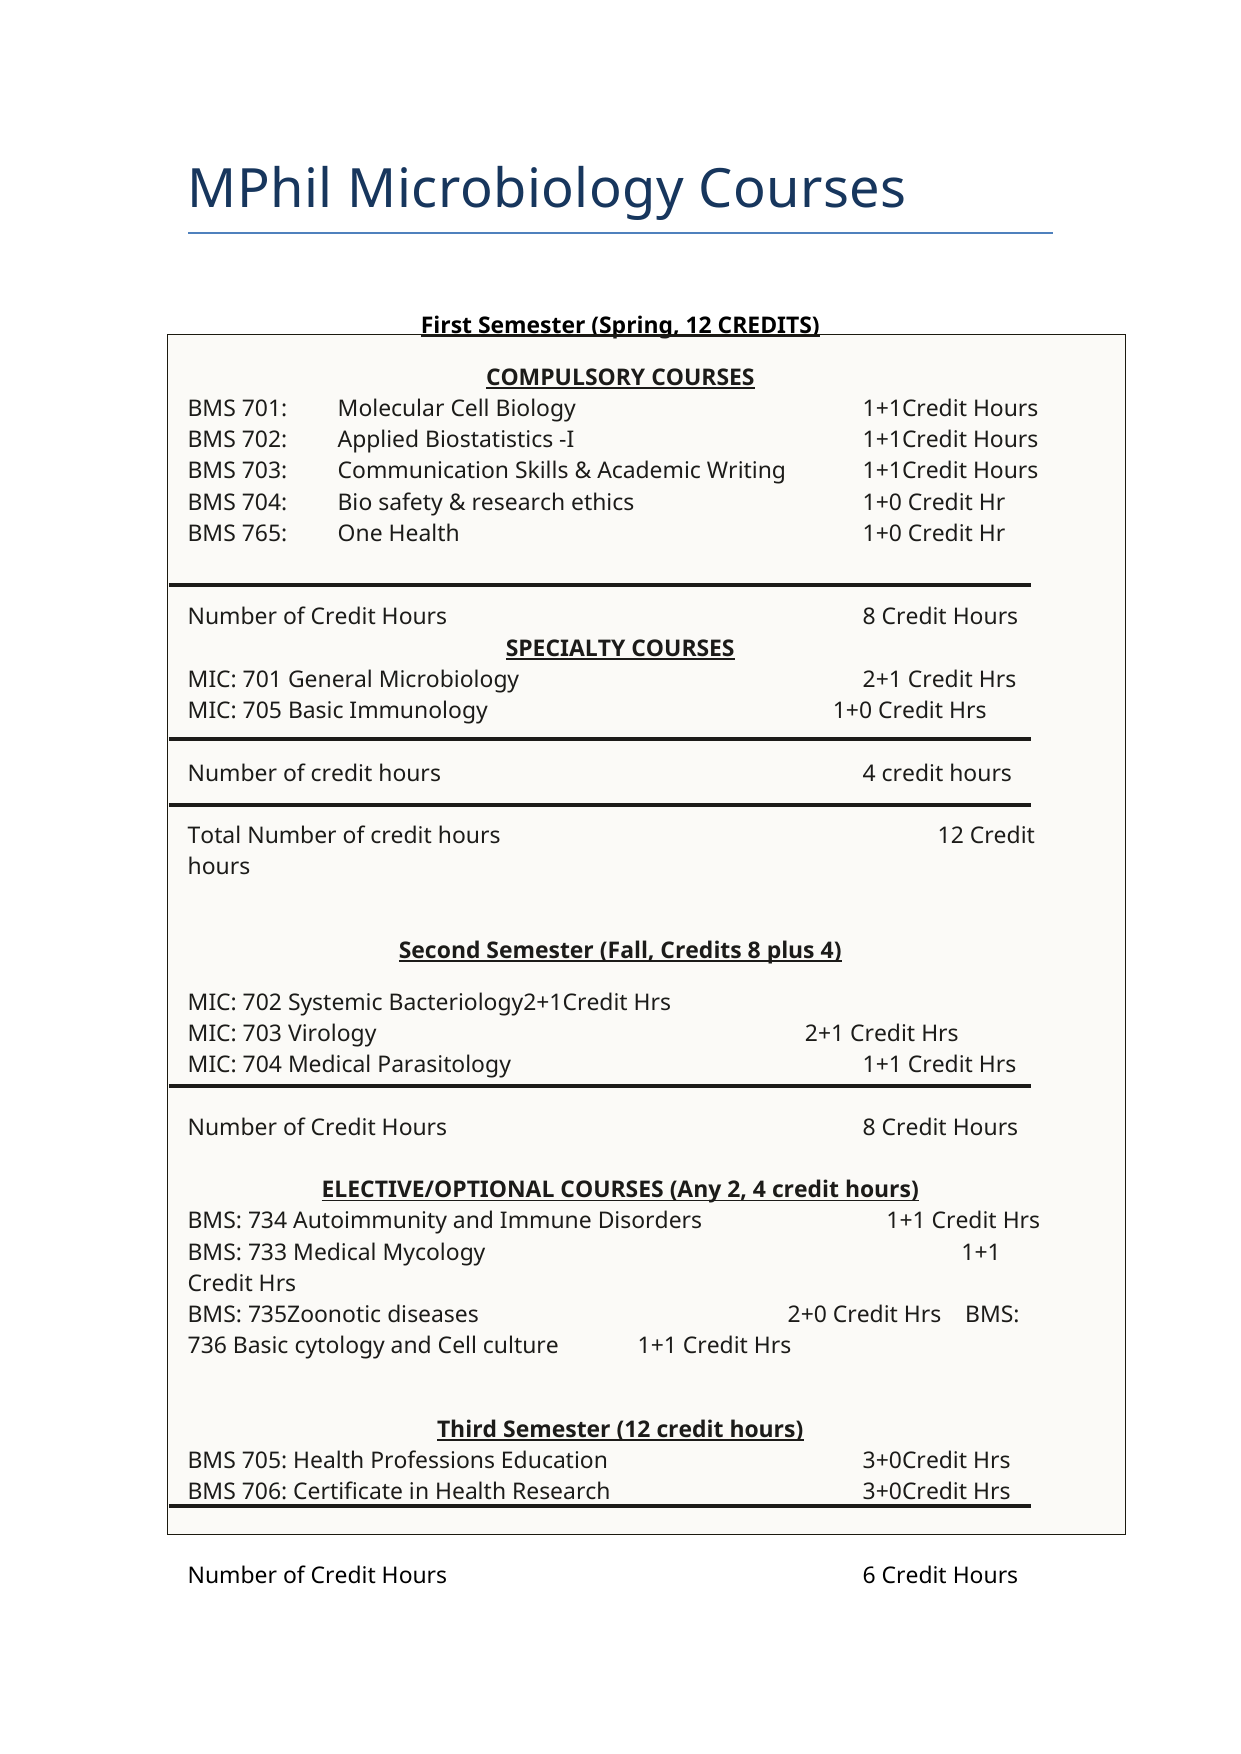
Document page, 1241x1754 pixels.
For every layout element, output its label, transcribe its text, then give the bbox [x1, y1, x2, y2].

title MPhil Microbiology Courses [187, 150, 1053, 234]
list Have an understanding of chlamydial and rickettsial infections [187, 454, 1053, 486]
list Comprehend understanding of pyogenic infections [187, 361, 1053, 392]
list Comprehend various sexually transmitted diseases and how to avoid them [187, 423, 1053, 454]
list Comprehend zoonotic organisms are and how they spread diseases/infections [187, 486, 1053, 548]
text First Semester (Spring, 12 CREDITS) [187, 308, 1053, 334]
list Comprehend basic knowledge of mycobacterial infections [187, 392, 1053, 423]
text Number of Credit Hours 6 Credit Hours [187, 1558, 1053, 1590]
